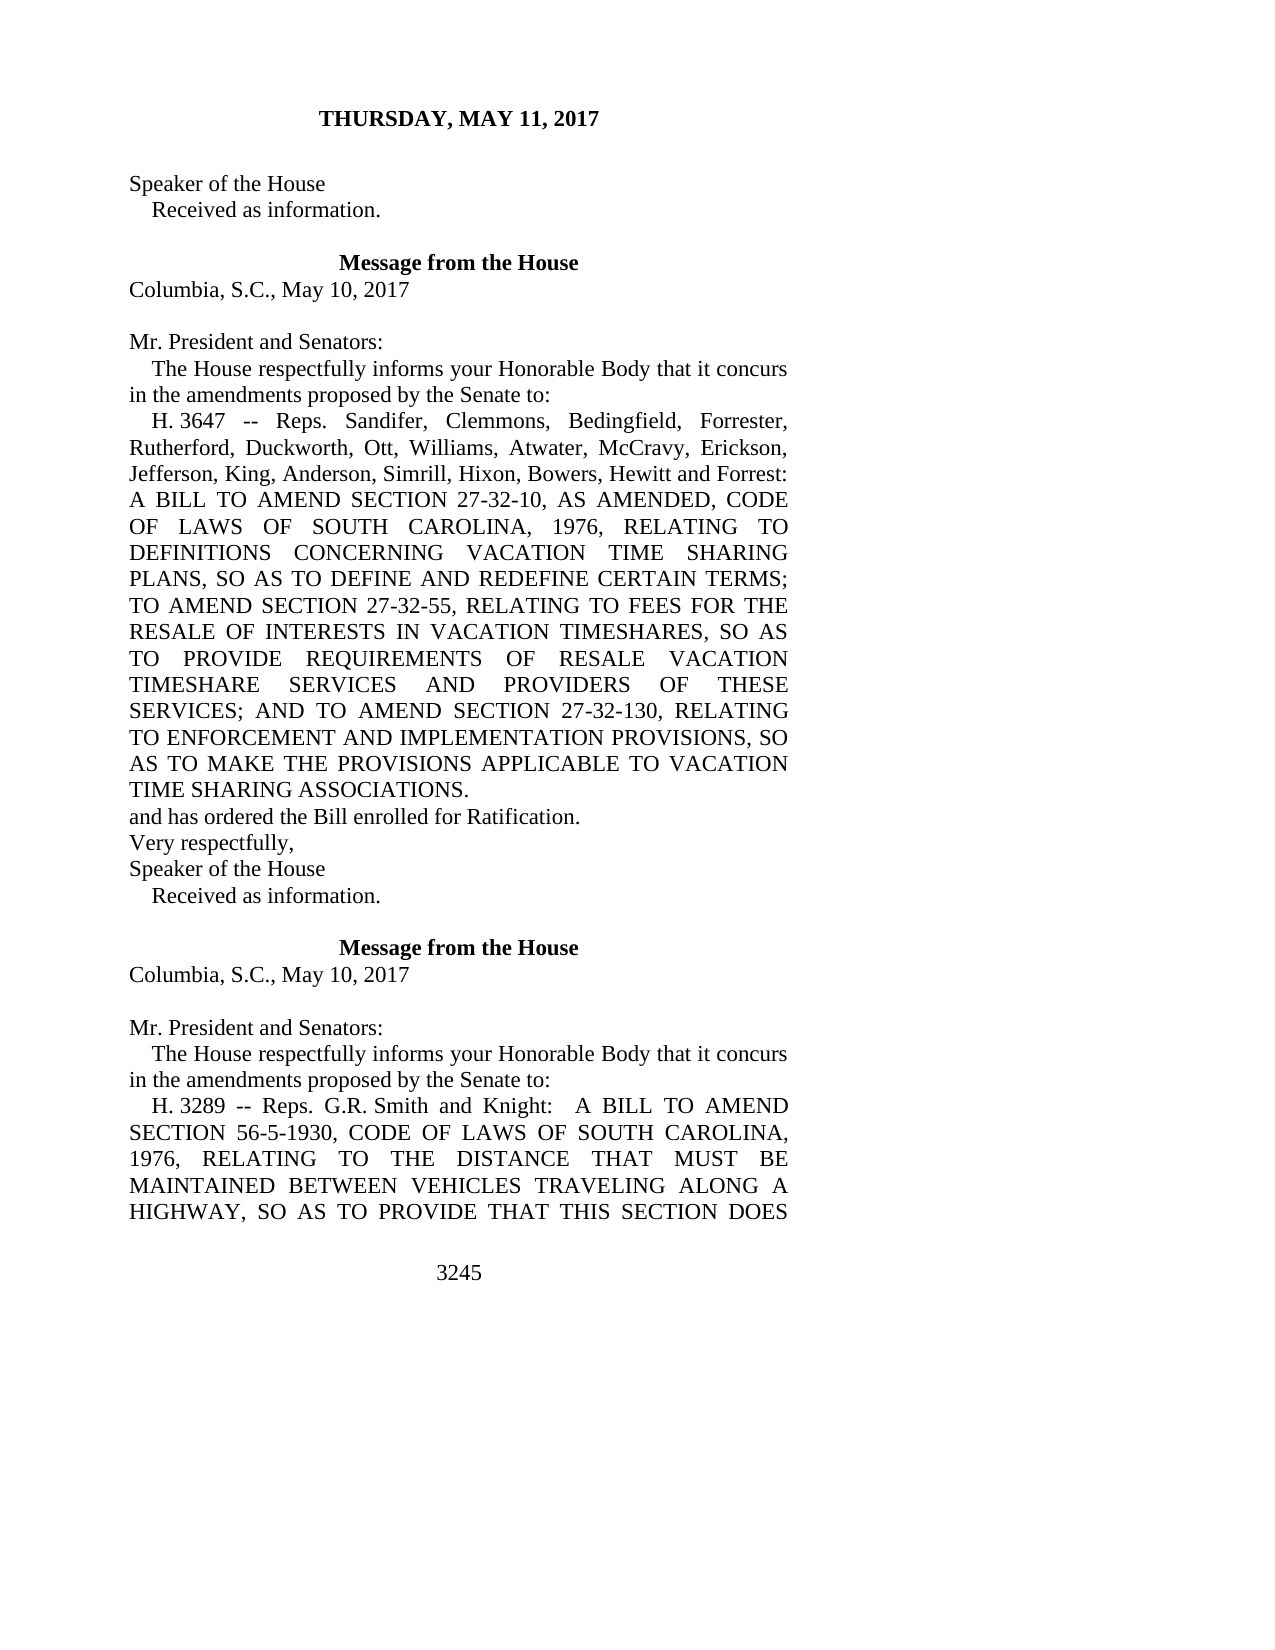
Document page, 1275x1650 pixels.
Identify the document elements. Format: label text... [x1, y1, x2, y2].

text Mr. President and Senators: [129, 1013, 789, 1040]
text The House respectfully informs your Honorable Body that it concurs in the amendments proposed by the Senate to: [129, 1040, 789, 1093]
text The House respectfully informs your Honorable Body that it concurs in the amendments proposed by the Senate to: [129, 355, 789, 407]
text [129, 1093, 789, 1224]
text Columbia, S.C., May 10, 2017 [129, 961, 789, 987]
text Message from the House [129, 249, 789, 276]
text Columbia, S.C., May 10, 2017 [129, 276, 789, 302]
text H. 3647 -- Reps. Sandifer, Clemmons, Bedingfield, Forrester, Rutherford, Duckworth, Ott, Williams, Atwater, McCravy, Erickson, Jefferson, King, Anderson, Simrill, Hixon, Bowers, Hewitt and Forrest: A BILL TO AMEND SECTION 27-32-10, AS AMENDED, CODE OF LAWS OF SOUTH CAROLINA, 1976, RELATING TO DEFINITIONS CONCERNING VACATION TIME SHARING PLANS, SO AS TO DEFINE AND REDEFINE CERTAIN TERMS; TO AMEND SECTION 27-32-55, RELATING TO FEES FOR THE RESALE OF INTERESTS IN VACATION TIMESHARES, SO AS TO PROVIDE REQUIREMENTS OF RESALE VACATION TIMESHARE SERVICES AND PROVIDERS OF THESE SERVICES; AND TO AMEND SECTION 27-32-130, RELATING TO ENFORCEMENT AND IMPLEMENTATION PROVISIONS, SO AS TO MAKE THE PROVISIONS APPLICABLE TO VACATION TIME SHARING ASSOCIATIONS. [129, 407, 789, 803]
text Received as information. [129, 882, 789, 908]
text Speaker of the House [129, 170, 789, 197]
text Mr. President and Senators: [129, 328, 789, 355]
text Message from the House [129, 934, 789, 961]
text and has ordered the Bill enrolled for Ratification. [129, 803, 789, 829]
text Very respectfully, [129, 829, 789, 855]
text Received as information. [129, 197, 789, 223]
text Speaker of the House [129, 855, 789, 882]
